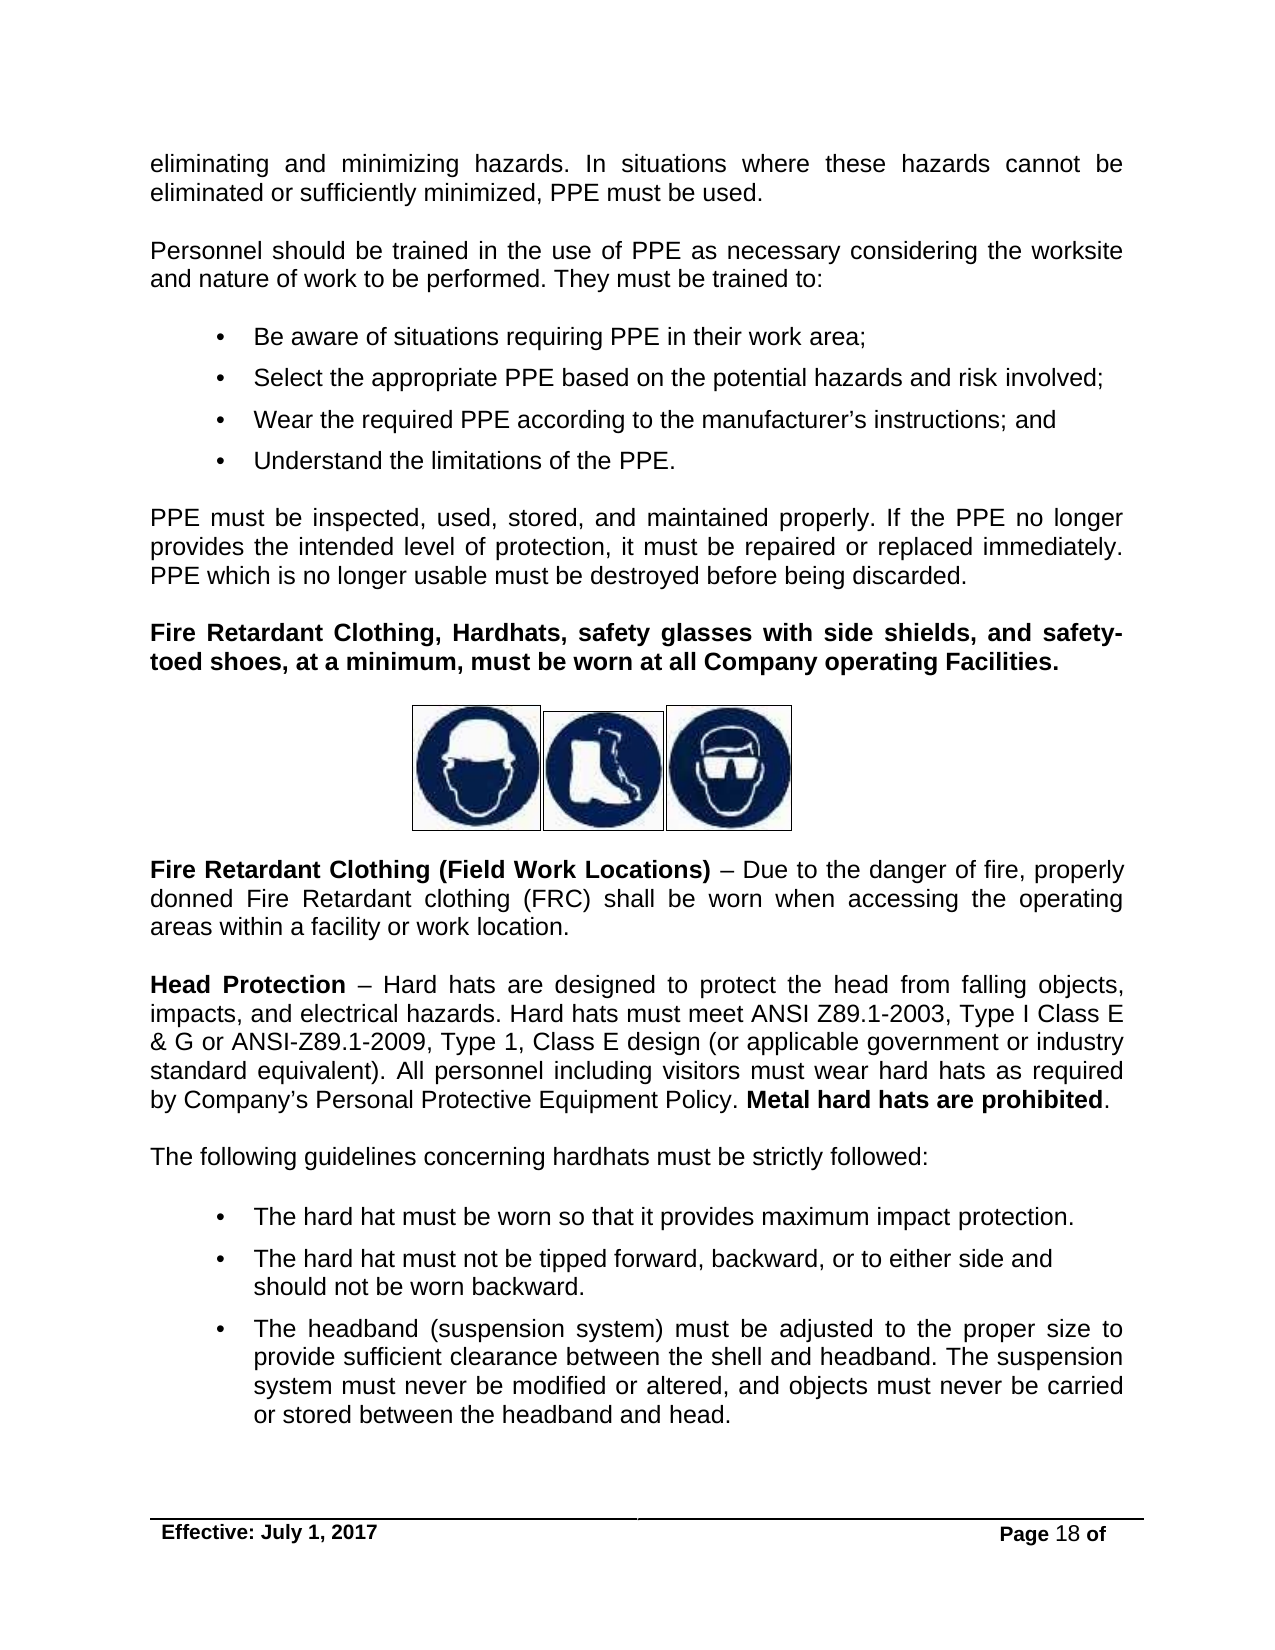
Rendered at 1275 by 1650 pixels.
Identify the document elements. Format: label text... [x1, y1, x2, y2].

text Personnel should be trained in the use of PPE as necessary considering the worksite and nature of work to be performed. They must be trained to: [150, 236, 1125, 293]
picture [544, 712, 663, 830]
text The following guidelines concerning hardhats must be strictly followed: [150, 1142, 1142, 1171]
text Head Protection – Hard hats are designed to protect the head from falling objects, impacts, and electrical hazards. Hard hats must meet ANSI Z89.1-2003, Type I Class E & G or ANSI-Z89.1-2009, Type 1, Class E design (or applicable government or industry standard equivalent). All personnel including visitors must wear hard hats as required by Company’s Personal Protective Equipment Policy. Metal hard hats are prohibited. [150, 970, 1125, 1113]
text Fire Retardant Clothing (Field Work Locations) – Due to the danger of fire, properly donned Fire Retardant clothing (FRC) shall be worn when accessing the operating areas within a facility or work location. [150, 855, 1126, 941]
picture [413, 706, 540, 830]
list Be aware of situations requiring PPE in their work area; [216, 322, 1142, 351]
list Wear the required PPE according to the manufacturer’s instructions; and [216, 404, 1142, 433]
list Select the appropriate PPE based on the potential hazards and risk involved; [216, 363, 1142, 392]
picture [667, 706, 791, 830]
text eliminating and minimizing hazards. In situations where these hazards cannot be eliminated or sufficiently minimized, PPE must be used. [150, 149, 1125, 207]
list The headband (suspension system) must be adjusted to the proper size to provide sufficient clearance between the shell and headband. The suspension system must never be modified or altered, and objects must never be carried or stored between the headband and head. [216, 1314, 1125, 1429]
subtitle Fire Retardant Clothing, Hardhats, safety glasses with side shields, and safety- toed shoes, at a minimum, must be worn at all Company operating Facilities. [150, 618, 1125, 676]
list The hard hat must not be tipped forward, backward, or to either side and should not be worn backward. [216, 1244, 1124, 1301]
list Understand the limitations of the PPE. [216, 446, 1142, 474]
list The hard hat must be worn so that it provides maximum impact protection. [216, 1202, 1142, 1231]
text PPE must be inspected, used, stored, and maintained properly. If the PPE no longer provides the intended level of protection, it must be repaired or replaced immediately. PPE which is no longer usable must be destroyed before being discarded. [150, 503, 1125, 589]
